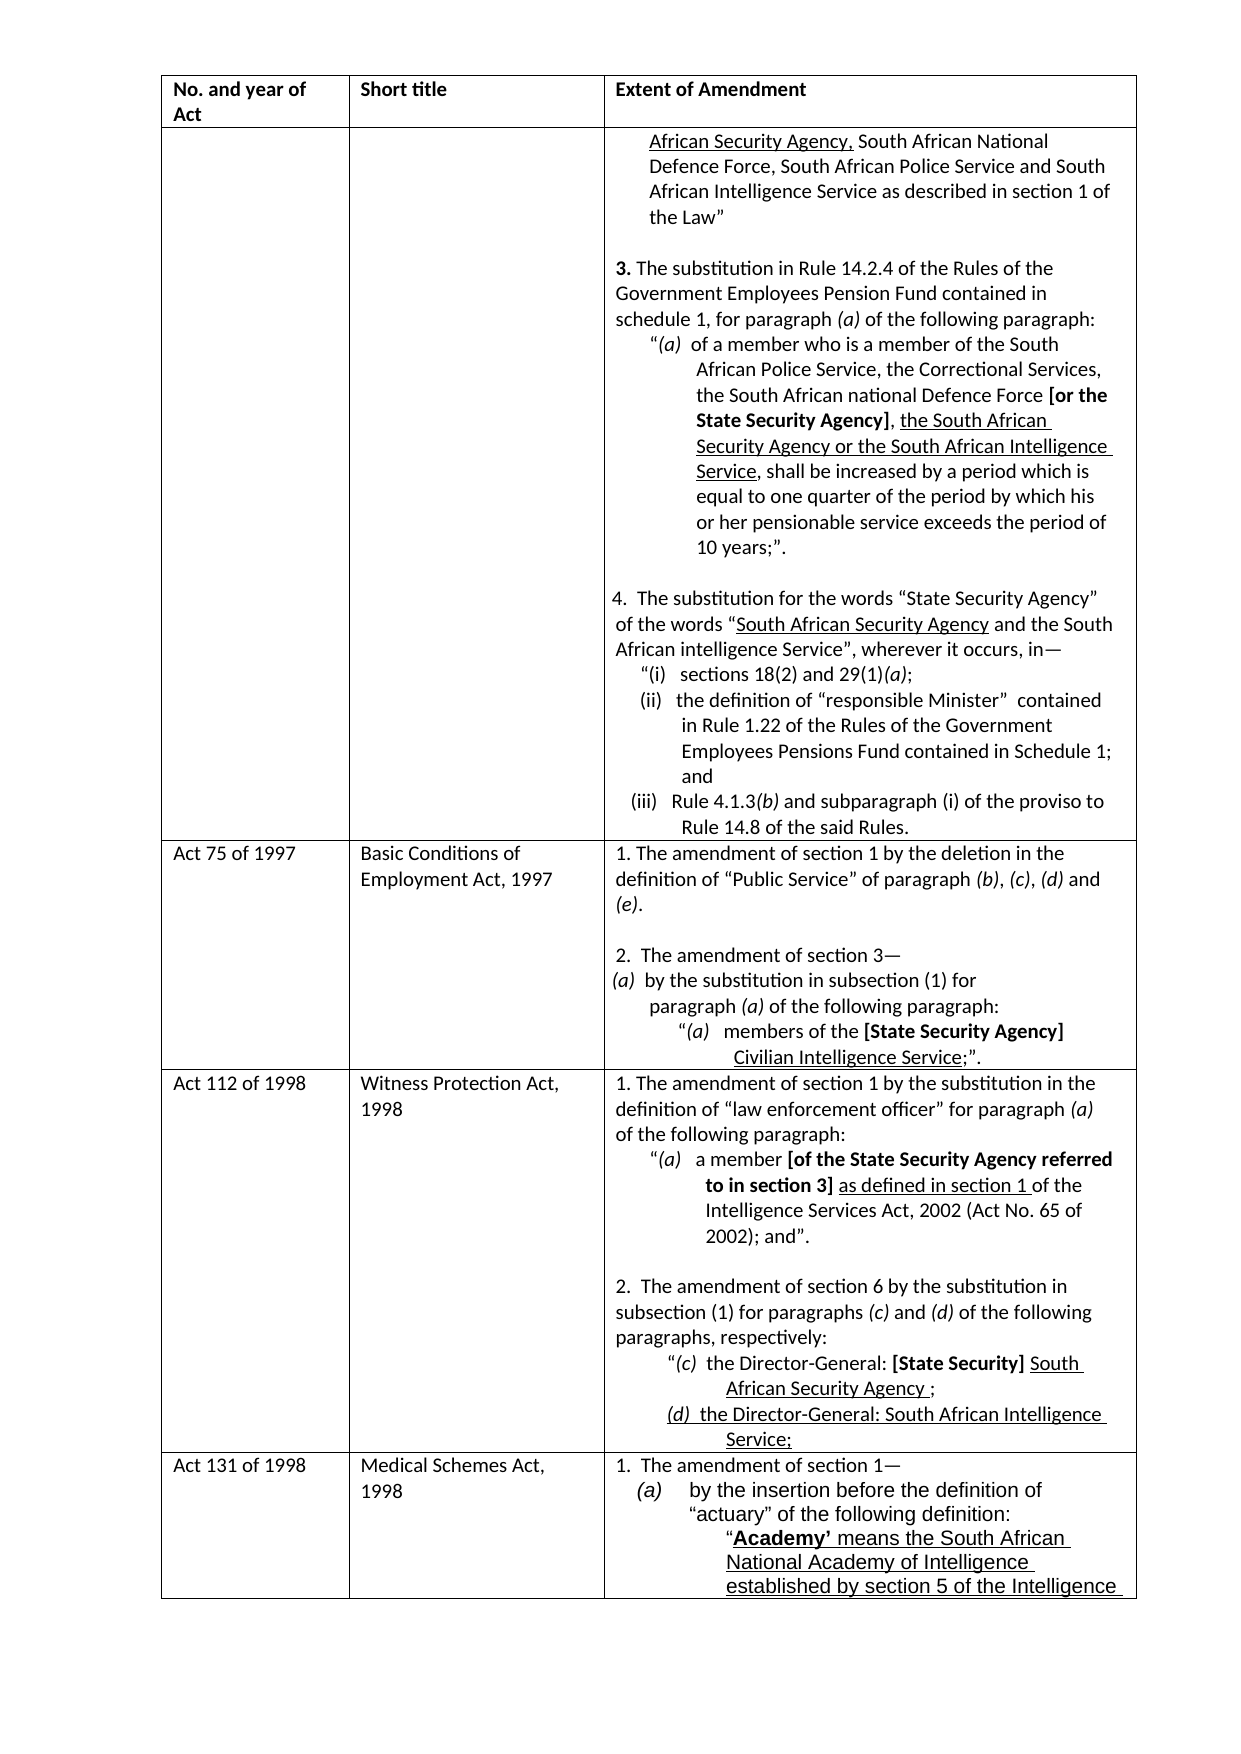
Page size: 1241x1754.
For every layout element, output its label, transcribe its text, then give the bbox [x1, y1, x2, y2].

table_cell Witness Protection Act, 1998 [350, 1070, 604, 1452]
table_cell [605, 128, 1136, 839]
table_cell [162, 128, 349, 839]
table_cell 1. The amendment of section 1 by the substitution in the definition of “law enforcement officer” for paragraph (a) of the following paragraph: “(a) a member [of the State Security Agency referred to in section 3] as defined in section 1 of the Intelligence Services Act, 2002 (Act No. 65 of 2002); and”. 2. The amendment of section 6 by the substitution in subsection (1) for paragraphs (c) and (d) of the following paragraphs, respectively: “(c) the Director-General: [State Security] South African Security Agency ; (d) the Director-General: South African Intelligence Service; [605, 1070, 1136, 1452]
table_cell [350, 1453, 604, 1598]
table_header Extent of Amendment [605, 76, 1136, 127]
table_header No. and year of Act [162, 76, 349, 127]
table_header Short title [350, 76, 604, 127]
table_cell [350, 128, 604, 839]
table_cell Basic Conditions of Employment Act, 1997 [350, 841, 604, 1069]
table_cell Act 75 of 1997 [162, 841, 349, 1069]
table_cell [605, 1453, 1136, 1598]
table_cell 1. The amendment of section 1 by the deletion in the definition of “Public Service” of paragraph (b), (c), (d) and (e). 2. The amendment of section 3— (a) by the substitution in subsection (1) for paragraph (a) of the following paragraph: “(a) members of the [State Security Agency] Civilian Intelligence Service;”. [605, 841, 1136, 1069]
table_cell Act 112 of 1998 [162, 1070, 349, 1452]
table_cell Act 131 of 1998 [162, 1453, 349, 1598]
